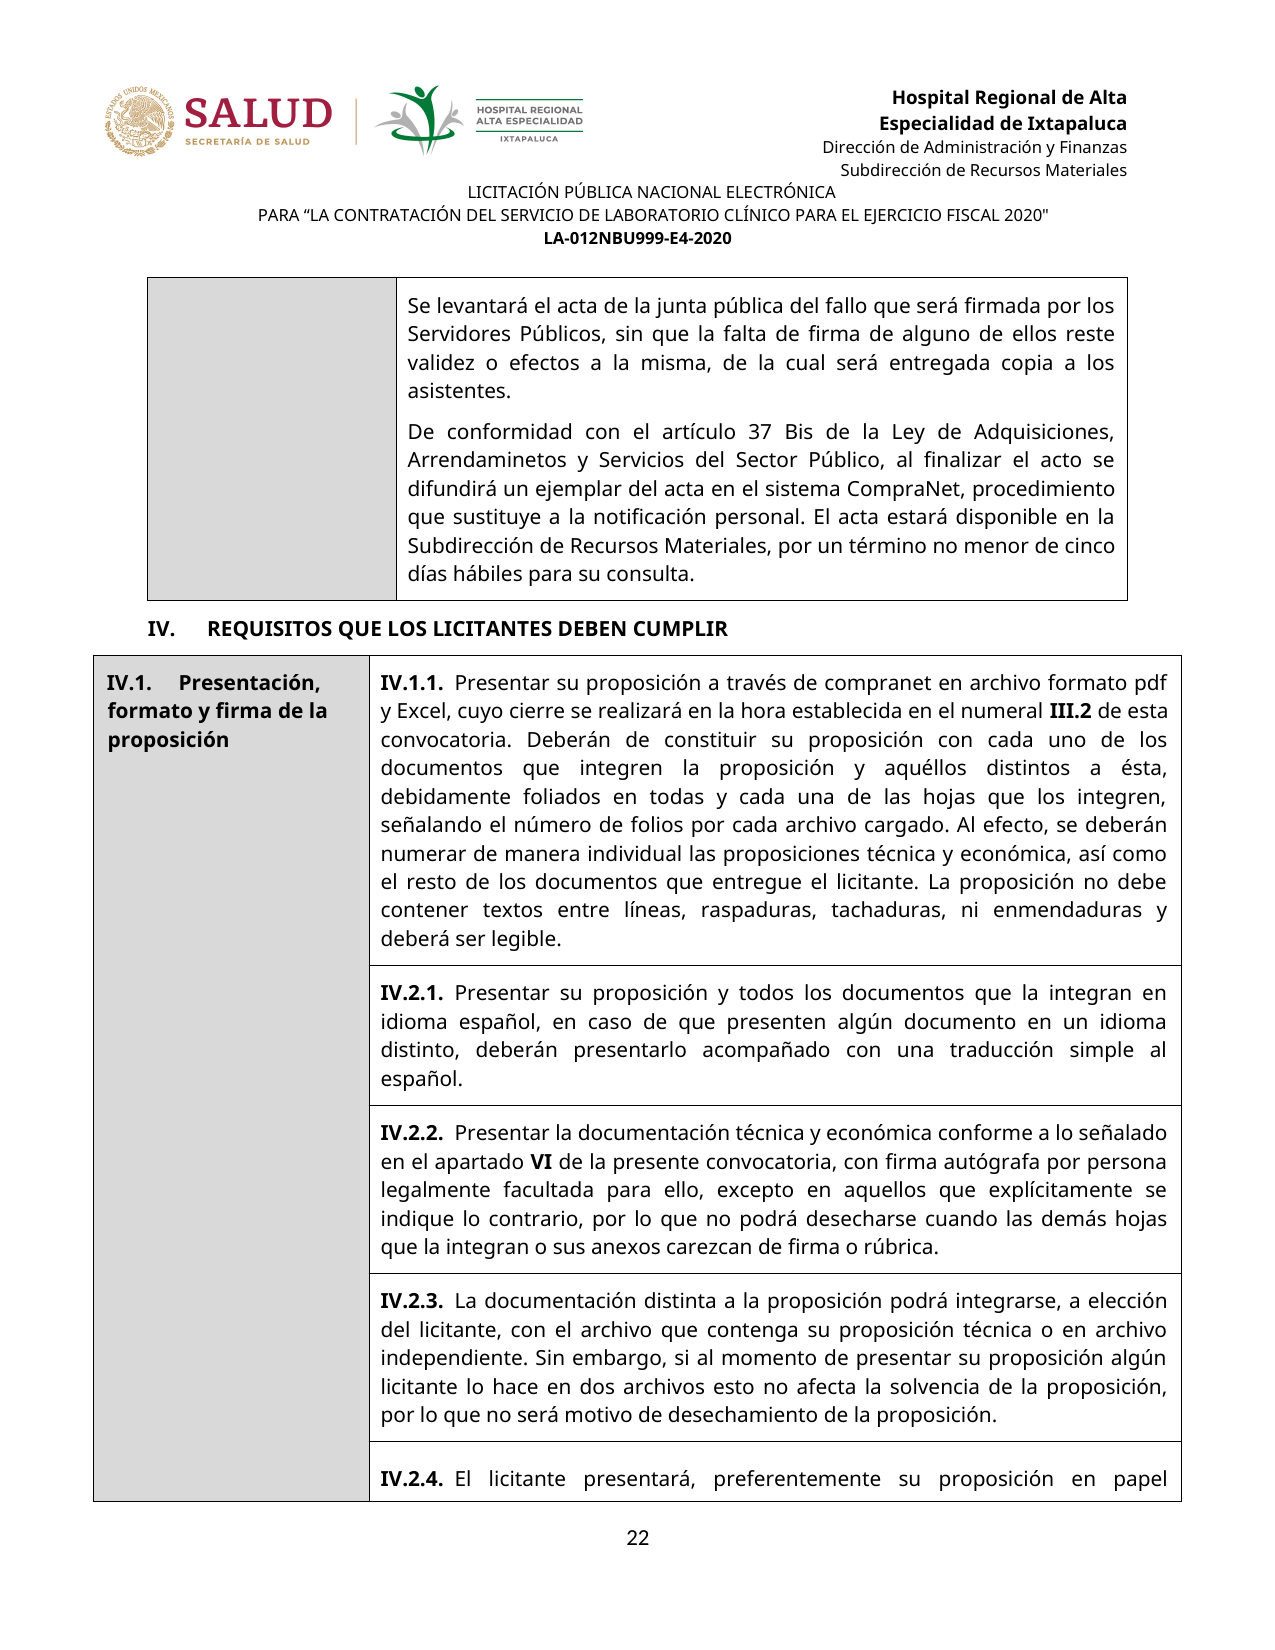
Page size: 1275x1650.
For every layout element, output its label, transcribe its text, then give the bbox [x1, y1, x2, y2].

table_cell La documentación distinta a la proposición podrá integrarse, a elección del licitante, con el archivo que contenga su proposición técnica o en archivo independiente. Sin embargo, si al momento de presentar su proposición algún licitante lo hace en dos archivos esto no afecta la solvencia de la proposición, por lo que no será motivo de desechamiento de la proposición. [370, 1274, 1181, 1441]
table_header Presentación, formato y firma de la proposición [94, 656, 369, 1501]
table_cell Acto de Fallo [148, 278, 396, 600]
list REQUISITOS QUE LOS LICITANTES DEBEN CUMPLIR [148, 614, 1125, 642]
table_header Presentar su proposición a través de compranet en archivo formato pdf y Excel, cuyo cierre se realizará en la hora establecida en el numeral III.2 de esta convocatoria. Deberán de constituir su proposición con cada uno de los documentos que integren la proposición y aquéllos distintos a ésta, debidamente foliados en todas y cada una de las hojas que los integren, señalando el número de folios por cada archivo cargado. Al efecto, se deberán numerar de manera individual las proposiciones técnica y económica, así como el resto de los documentos que entregue el licitante. La proposición no debe contener textos entre líneas, raspaduras, tachaduras, ni enmendaduras y deberá ser legible. [370, 656, 1181, 965]
table_cell El licitante presentará, preferentemente su proposición en papel membretado y usando los formatos que se integran a esta convocatoria [370, 1442, 1181, 1501]
table_cell Presentar la documentación técnica y económica conforme a lo señalado en el apartado VI de la presente convocatoria, con firma autógrafa por persona legalmente facultada para ello, excepto en aquellos que explícitamente se indique lo contrario, por lo que no podrá desecharse cuando las demás hojas que la integran o sus anexos carezcan de firma o rúbrica. [370, 1106, 1181, 1273]
picture [78, 61, 625, 176]
table_cell Presentar su proposición y todos los documentos que la integran en idioma español, en caso de que presenten algún documento en un idioma distinto, deberán presentarlo acompañado con una traducción simple al español. [370, 966, 1181, 1105]
